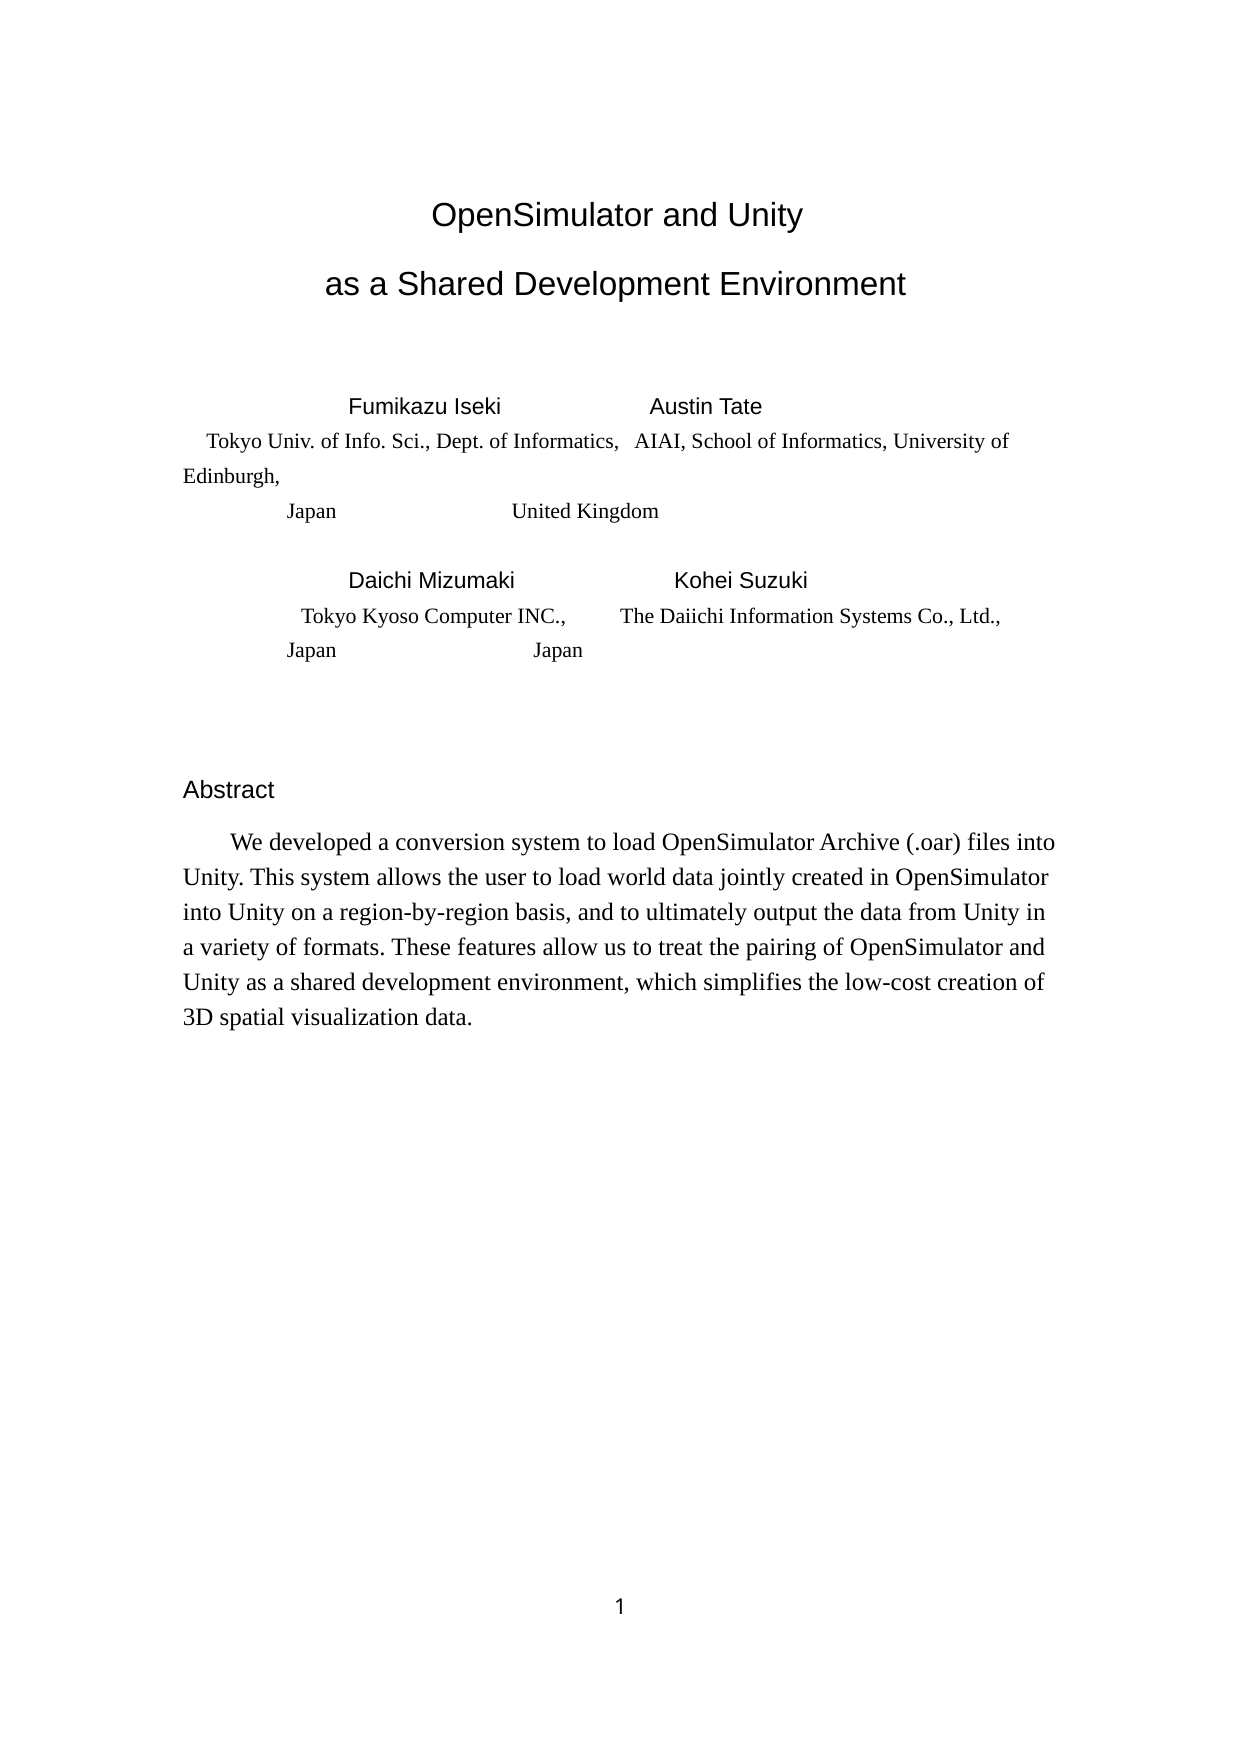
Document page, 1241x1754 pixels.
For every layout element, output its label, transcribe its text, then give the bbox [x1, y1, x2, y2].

text as a Shared Development Environment [183, 249, 1057, 319]
text Japan Japan [183, 633, 1057, 668]
text We developed a conversion system to load OpenSimulator Archive (.oar) files into Unity. This system allows the user to load world data jointly created in OpenSimulator into Unity on a region-by-region basis, and to ultimately output the data from Unity in a variety of formats. These features allow us to treat the pairing of OpenSimulator and Unity as a shared development environment, which simplifies the low-cost creation of 3D spatial visualization data. [183, 824, 1058, 1034]
text Fumikazu Iseki Austin Tate [183, 388, 1057, 423]
text Tokyo Univ. of Info. Sci., Dept. of Informatics, AIAI, School of Informatics, University of Edinburgh, [183, 423, 1057, 493]
text Abstract [183, 772, 1058, 807]
text Daichi Mizumaki Kohei Suzuki [183, 563, 1057, 598]
text Tokyo Kyoso Computer INC., The Daiichi Information Systems Co., Ltd., [183, 598, 1057, 633]
text Japan United Kingdom [183, 493, 1057, 528]
text OpenSimulator and Unity [183, 179, 1057, 249]
